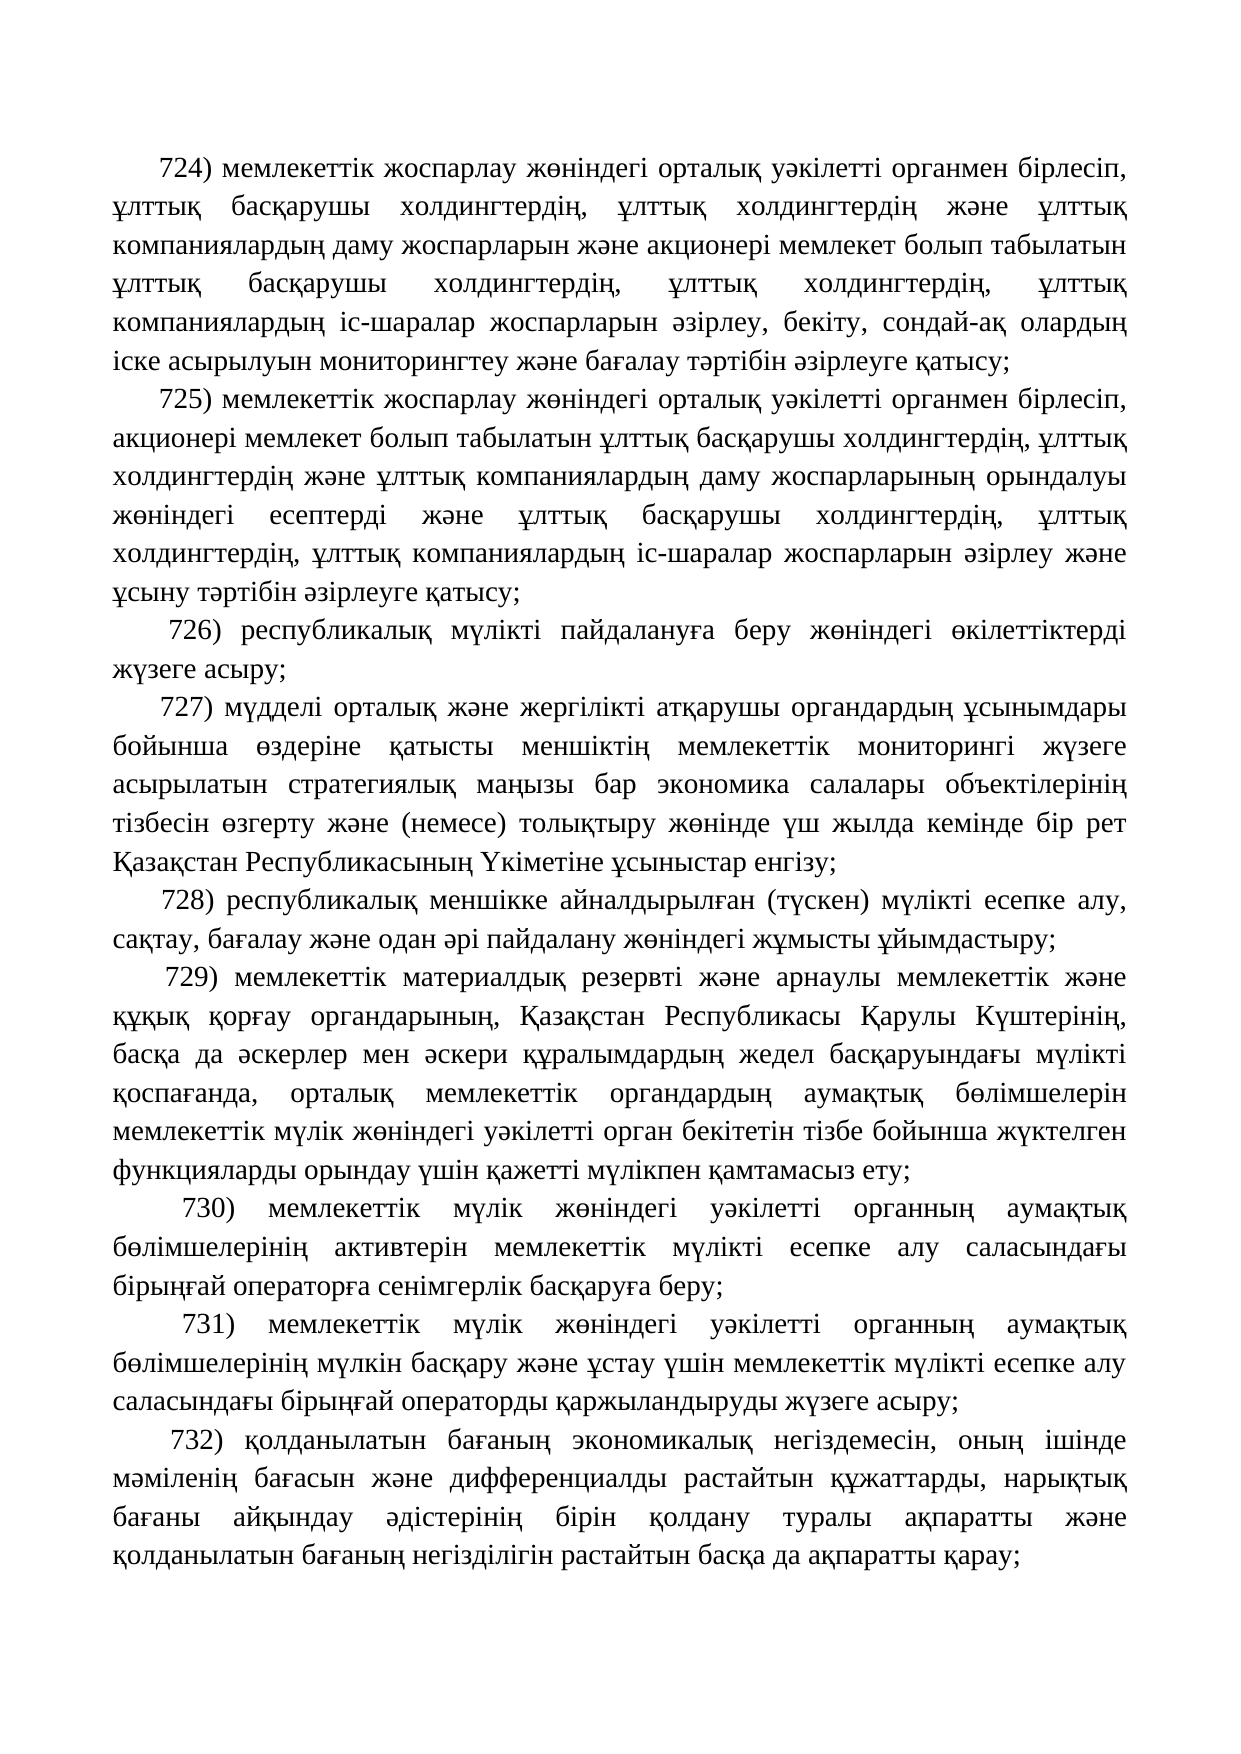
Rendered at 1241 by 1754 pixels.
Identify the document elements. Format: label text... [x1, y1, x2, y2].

text 732) қолданылатын бағаның экономикалық негіздемесін, оның ішінде мәміленің бағасын және дифференциалды растайтын құжаттарды, нарықтық бағаны айқындау әдістерінің бірін қолдану туралы ақпаратты және қолданылатын бағаның негізділігін растайтын басқа да ақпаратты қарау; [112, 1422, 1128, 1571]
text 727) мүдделі орталық және жергілікті атқарушы органдардың ұсынымдары бойынша өздеріне қатысты меншіктің мемлекеттік мониторингі жүзеге асырылатын стратегиялық маңызы бар экономика салалары объектілерінің тізбесін өзгерту және (немесе) толықтыру жөнінде үш жылда кемінде бір рет Қазақстан Республикасының Үкіметіне ұсыныстар енгізу; [112, 689, 1128, 877]
text 729) мемлекеттік материалдық резервті және арнаулы мемлекеттік және құқық қорғау органдарының, Қазақстан Республикасы Қарулы Күштерінің, басқа да әскерлер мен әскери құралымдардың жедел басқаруындағы мүлікті қоспағанда, орталық мемлекеттік органдардың аумақтық бөлімшелерін мемлекеттік мүлік жөніндегі уәкілетті орган бекітетін тізбе бойынша жүктелген функцияларды орындау үшін қажетті мүлікпен қамтамасыз ету; [112, 959, 1128, 1186]
text 724) мемлекеттік жоспарлау жөніндегі орталық уәкілетті органмен бірлесіп, ұлттық басқарушы холдингтердің, ұлттық холдингтердің және ұлттық компаниялардың даму жоспарларын және акционері мемлекет болып табылатын ұлттық басқарушы холдингтердің, ұлттық холдингтердің, ұлттық компаниялардың іс-шаралар жоспарларын әзірлеу, бекіту, сондай-ақ олардың іске асырылуын мониторингтеу және бағалау тәртібін әзірлеуге қатысу; [112, 150, 1128, 376]
text 726) республикалық мүлікті пайдалануға беру жөніндегі өкілеттіктерді жүзеге асыру; [112, 612, 1128, 684]
text 725) мемлекеттік жоспарлау жөніндегі орталық уәкілетті органмен бірлесіп, акционері мемлекет болып табылатын ұлттық басқарушы холдингтердің, ұлттық холдингтердің және ұлттық компаниялардың даму жоспарларының орындалуы жөніндегі есептерді және ұлттық басқарушы холдингтердің, ұлттық холдингтердің, ұлттық компаниялардың іс-шаралар жоспарларын әзірлеу және ұсыну тәртібін әзірлеуге қатысу; [112, 381, 1128, 607]
text 731) мемлекеттік мүлік жөніндегі уәкілетті органның аумақтық бөлімшелерінің мүлкін басқару және ұстау үшін мемлекеттік мүлікті есепке алу саласындағы бірыңғай операторды қаржыландыруды жүзеге асыру; [112, 1306, 1128, 1417]
text 730) мемлекеттік мүлік жөніндегі уәкілетті органның аумақтық бөлімшелерінің активтерін мемлекеттік мүлікті есепке алу саласындағы бірыңғай операторға сенімгерлік басқаруға беру; [112, 1191, 1128, 1301]
text 728) республикалық меншікке айналдырылған (түскен) мүлікті есепке алу, сақтау, бағалау және одан әрі пайдалану жөніндегі жұмысты ұйымдастыру; [112, 882, 1128, 954]
